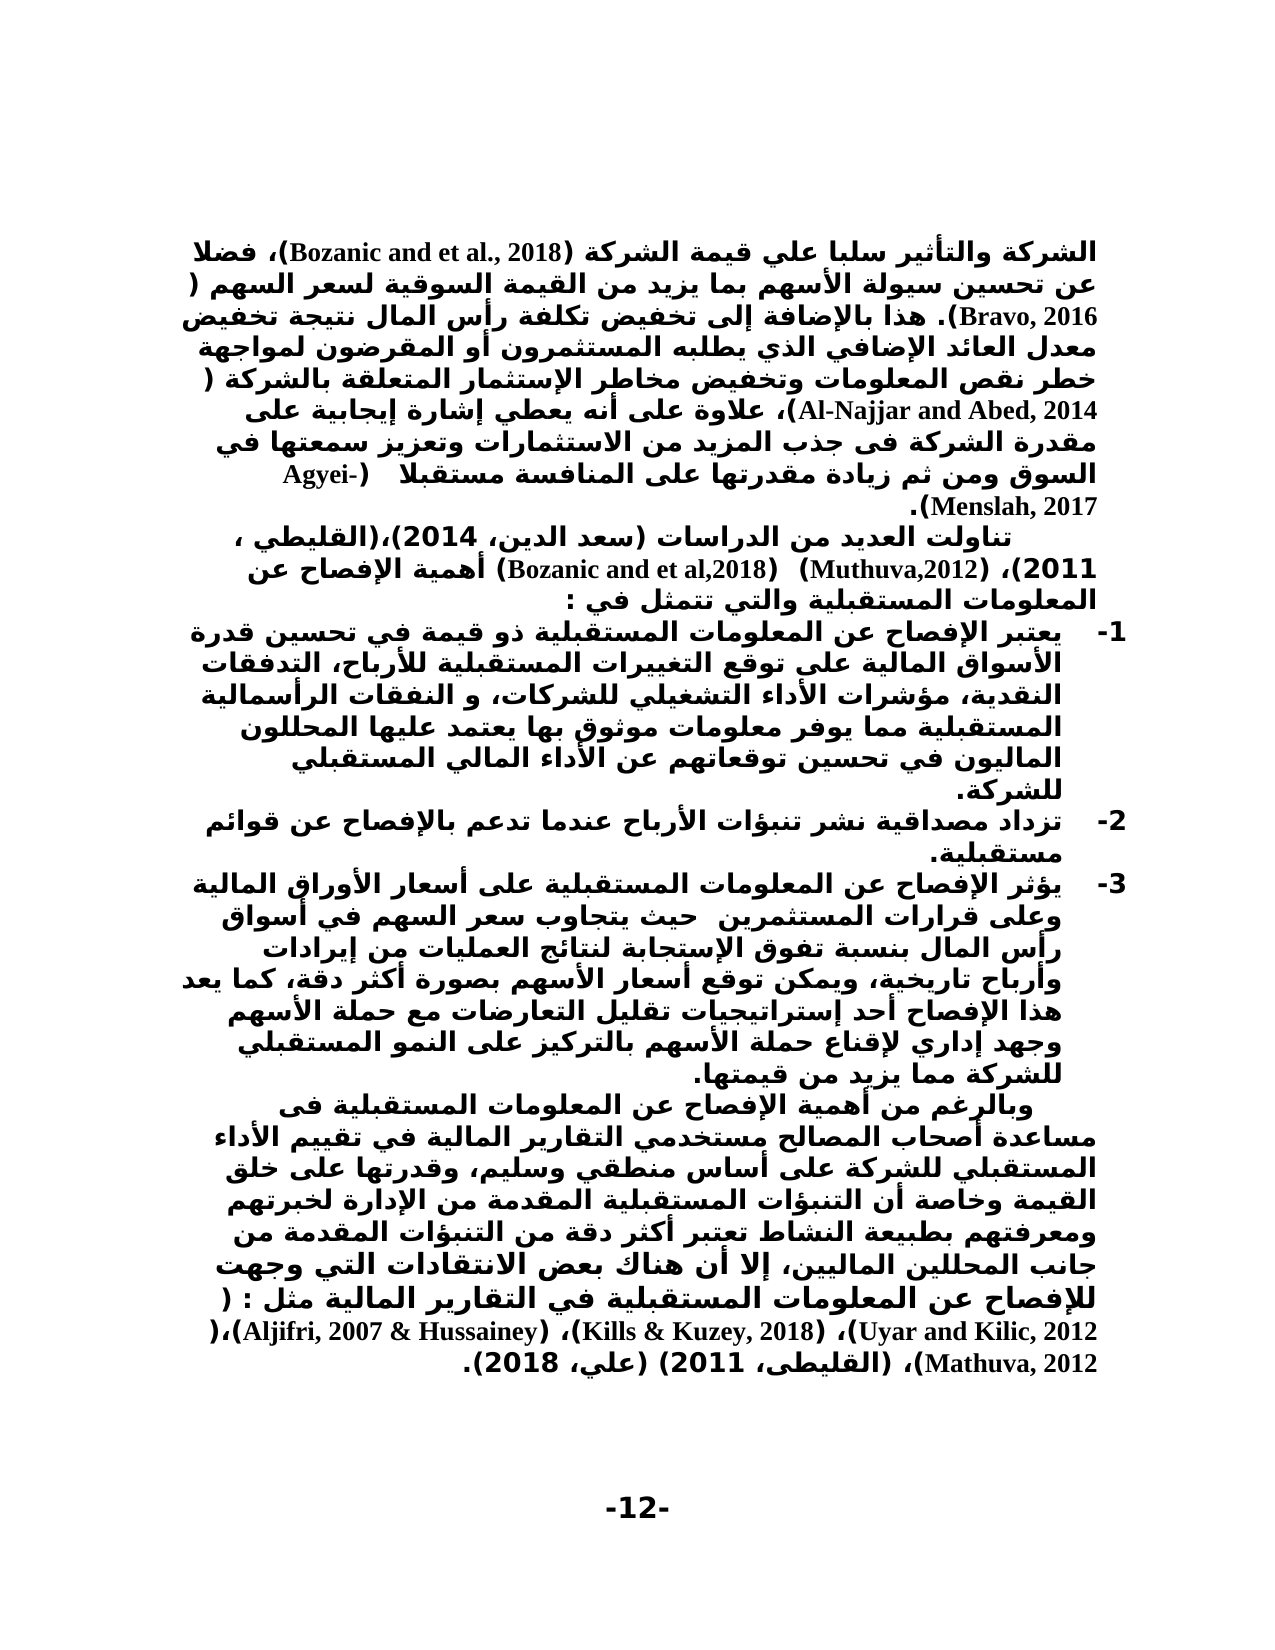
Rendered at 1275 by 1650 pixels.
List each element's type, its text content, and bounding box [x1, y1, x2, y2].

list تزداد مصداقية نشر تنبؤات الأرباح عندما تدعم بالإفصاح عن قوائم مستقبلية. [177, 806, 1097, 869]
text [177, 236, 1098, 521]
text تناولت العديد من الدراسات (سعد الدين، 2014)،(القليطي ،2011)، (Muthuva,2012) (Bozanic and et al,2018) أهمية الإفصاح عن المعلومات المستقبلية والتي تتمثل في : [177, 521, 1098, 616]
list يؤثر الإفصاح عن المعلومات المستقبلية على أسعار الأوراق المالية وعلى قرارات المستثمرين حيث يتجاوب سعر السهم في أسواق رأس المال بنسبة تفوق الإستجابة لنتائج العمليات من إيرادات وأرباح تاريخية، ويمكن توقع أسعار الأسهم بصورة أكثر دقة، كما يعد هذا الإفصاح أحد إستراتيجيات تقليل التعارضات مع حملة الأسهم وجهد إداري لإقناع حملة الأسهم بالتركيز على النمو المستقبلي للشركة مما يزيد من قيمتها. [177, 869, 1097, 1090]
text وبالرغم من أهمية الإفصاح عن المعلومات المستقبلية فى مساعدة أصحاب المصالح مستخدمي التقارير المالية في تقييم الأداء المستقبلي للشركة على أساس منطقي وسليم، وقدرتها على خلق القيمة وخاصة أن التنبؤات المستقبلية المقدمة من الإدارة لخبرتهم ومعرفتهم بطبيعة النشاط تعتبر أكثر دقة من التنبؤات المقدمة من جانب المحللين الماليين، إلا أن هناك بعض الانتقادات التي وجهت للإفصاح عن المعلومات المستقبلية في التقارير المالية مثل : (Uyar and Kilic, 2012)، (Kills & Kuzey, 2018)، (Aljifri, 2007 & Hussainey)،(Mathuva, 2012)، (القليطى، 2011) (علي، 2018). [177, 1090, 1098, 1379]
list يعتبر الإفصاح عن المعلومات المستقبلية ذو قيمة في تحسين قدرة الأسواق المالية على توقع التغييرات المستقبلية للأرباح، التدفقات النقدية، مؤشرات الأداء التشغيلي للشركات، و النفقات الرأسمالية المستقبلية مما يوفر معلومات موثوق بها يعتمد عليها المحللون الماليون في تحسين توقعاتهم عن الأداء المالي المستقبلي للشركة. [177, 616, 1097, 806]
